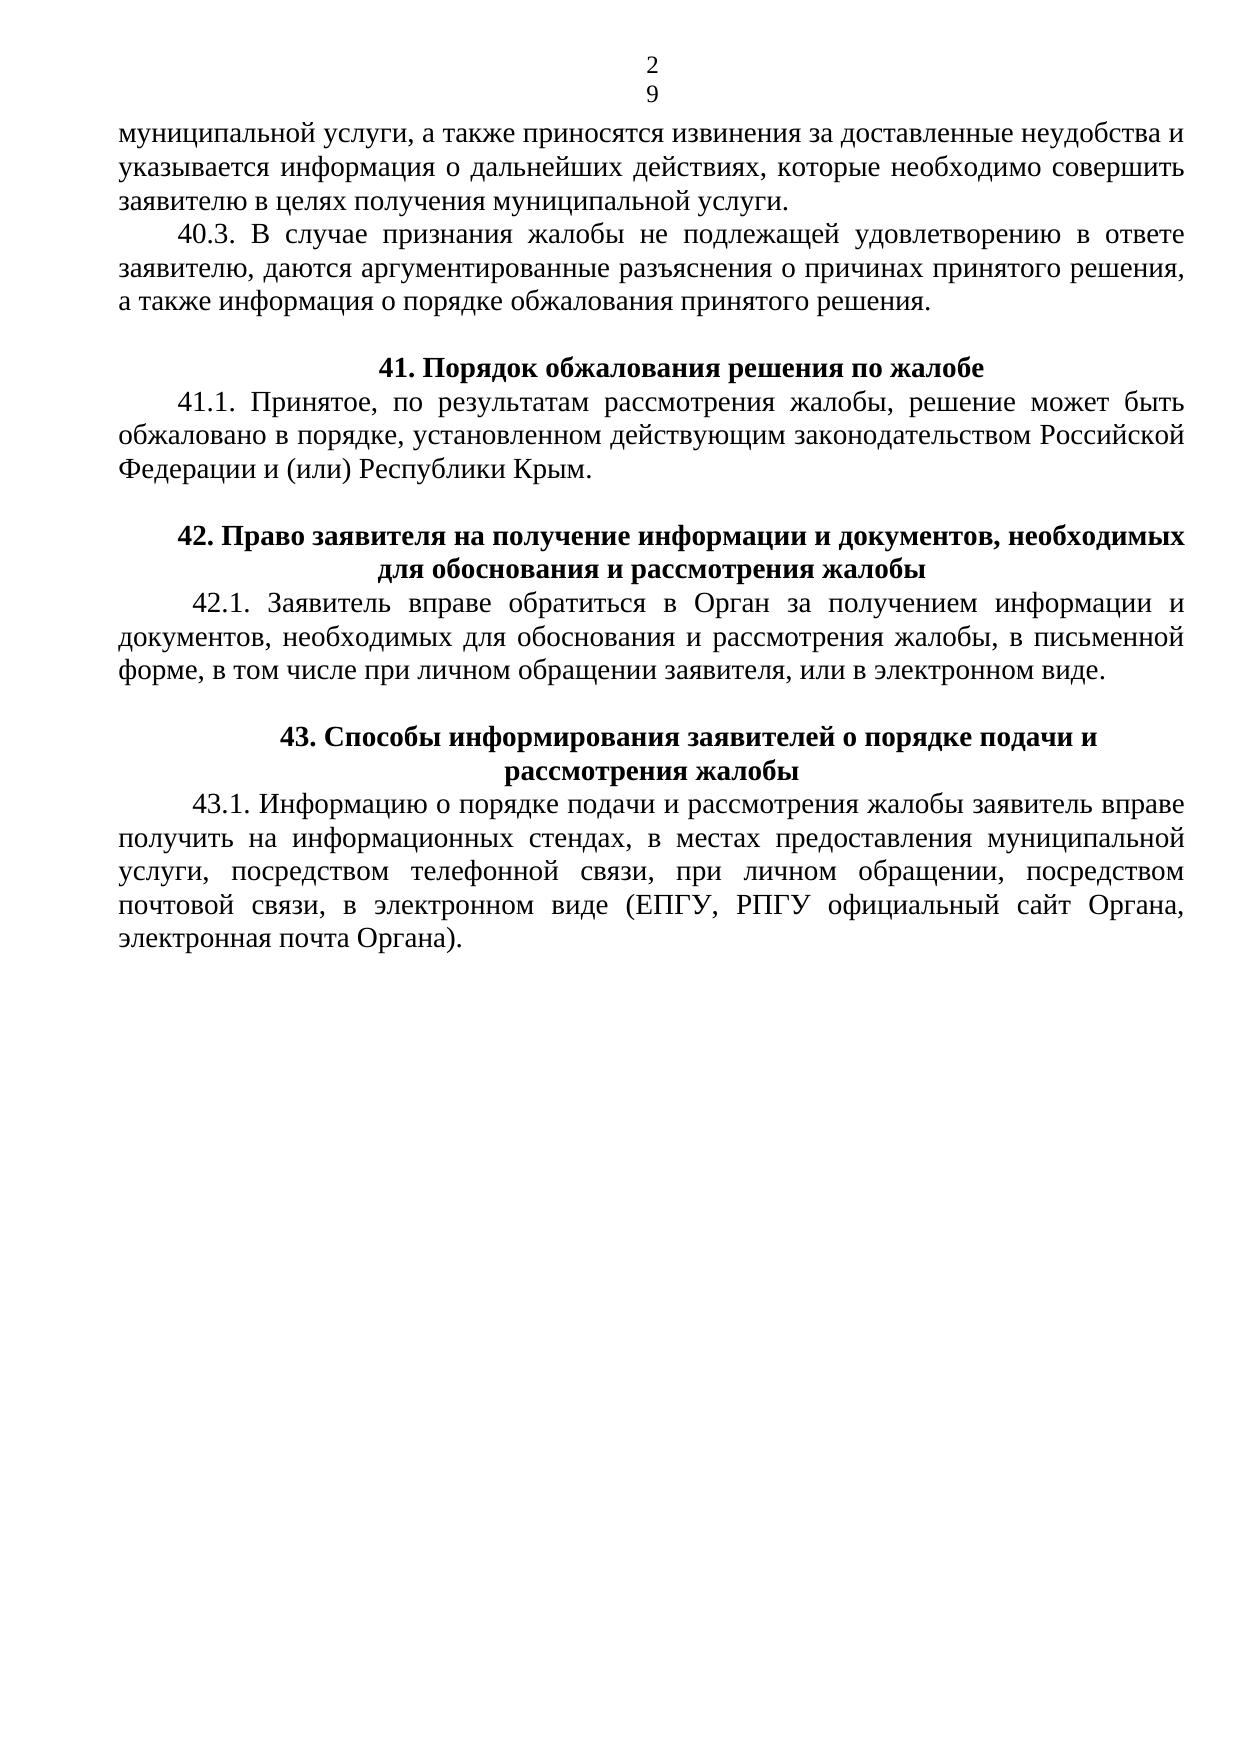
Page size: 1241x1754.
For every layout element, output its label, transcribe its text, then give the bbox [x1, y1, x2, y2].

text 41.1. Принятое, по результатам рассмотрения жалобы, решение может быть обжаловано в порядке, установленном действующим законодательством Российской Федерации и (или) Республики Крым. [118, 384, 1186, 484]
text 40.3. В случае признания жалобы не подлежащей удовлетворению в ответе заявителю, даются аргументированные разъяснения о причинах принятого решения, а также информация о порядке обжалования принятого решения. [118, 216, 1186, 317]
text 42.1. Заявитель вправе обратиться в Орган за получением информации и документов, необходимых для обоснования и рассмотрения жалобы, в письменной форме, в том числе при личном обращении заявителя, или в электронном виде. [118, 585, 1186, 686]
text 42. Право заявителя на получение информации и документов, необходимых для обоснования и рассмотрения жалобы [118, 518, 1186, 585]
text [118, 116, 1186, 216]
text 41. Порядок обжалования решения по жалобе [118, 350, 1186, 384]
text 43.1. Информацию о порядке подачи и рассмотрения жалобы заявитель вправе получить на информационных стендах, в местах предоставления муниципальной услуги, посредством телефонной связи, при личном обращении, посредством почтовой связи, в электронном виде (ЕПГУ, РПГУ официальный сайт Органа, электронная почта Органа). [118, 786, 1186, 954]
text 43. Способы информирования заявителей о порядке подачи и рассмотрения жалобы [118, 719, 1186, 786]
